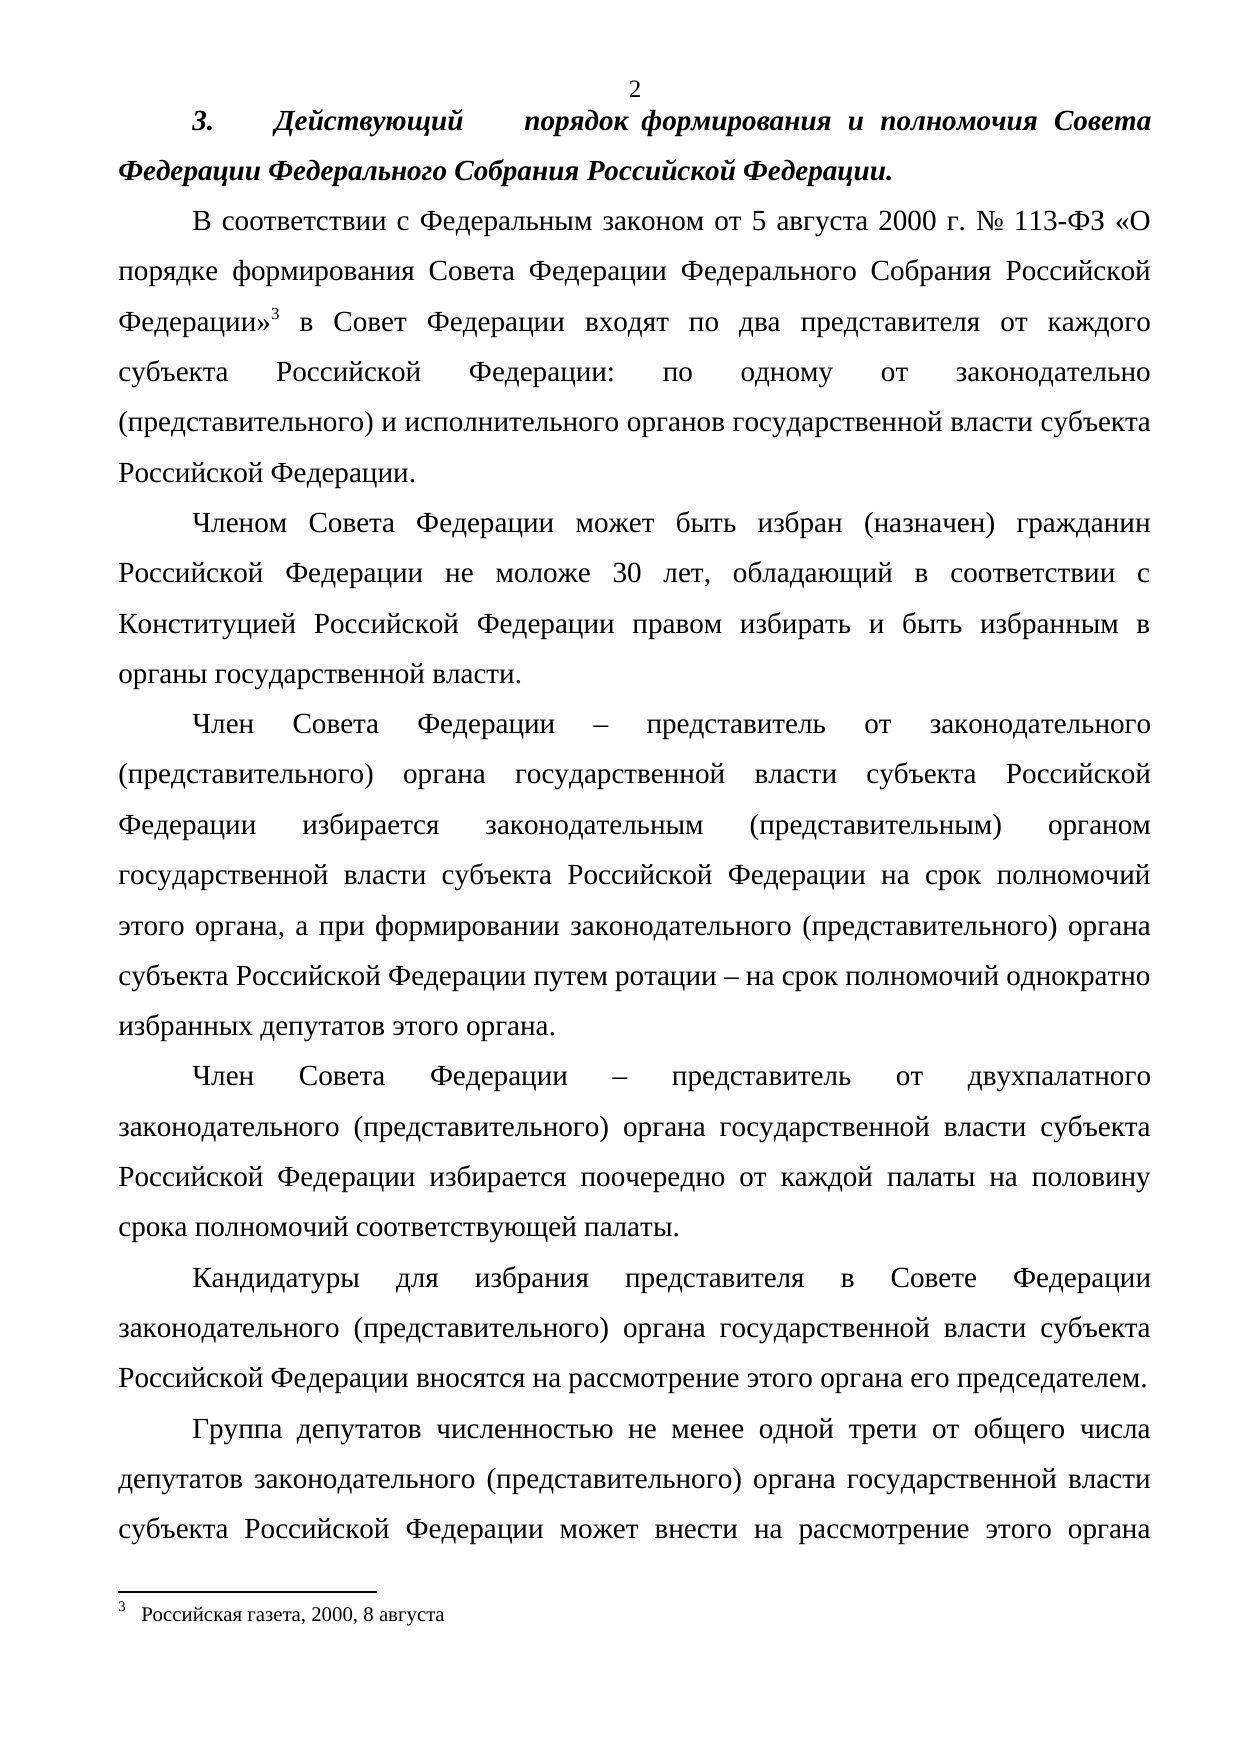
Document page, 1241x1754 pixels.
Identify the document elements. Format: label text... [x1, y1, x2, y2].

text В соответствии с Федеральным законом от 5 августа 2000 г. № 113-ФЗ «О порядке формирования Совета Федерации Федерального Собрания Российской Федерации» в Совет Федерации входят по два представителя от каждого субъекта Российской Федерации: по одному от законодательно (представительного) и исполнительного органов государственной власти субъекта Российской Федерации. [118, 203, 1152, 488]
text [118, 1411, 1152, 1545]
text Членом Совета Федерации может быть избран (назначен) гражданин Российской Федерации не моложе 30 лет, обладающий в соответствии с Конституцией Российской Федерации правом избирать и быть избранным в органы государственной власти. [118, 505, 1152, 689]
text Кандидатуры для избрания представителя в Совете Федерации законодательного (представительного) органа государственной власти субъекта Российской Федерации вносятся на рассмотрение этого органа его председателем. [118, 1260, 1152, 1394]
text Член Совета Федерации – представитель от двухпалатного законодательного (представительного) органа государственной власти субъекта Российской Федерации избирается поочередно от каждой палаты на половину срока полномочий соответствующей палаты. [118, 1058, 1152, 1243]
text Член Совета Федерации – представитель от законодательного (представительного) органа государственной власти субъекта Российской Федерации избирается законодательным (представительным) органом государственной власти субъекта Российской Федерации на срок полномочий этого органа, а при формировании законодательного (представительного) органа субъекта Российской Федерации путем ротации – на срок полномочий однократно избранных депутатов этого органа. [118, 706, 1152, 1042]
text 3. Действующий порядок формирования и полномочия Совета Федерации Федерального Собрания Российской Федерации. [118, 103, 1152, 186]
